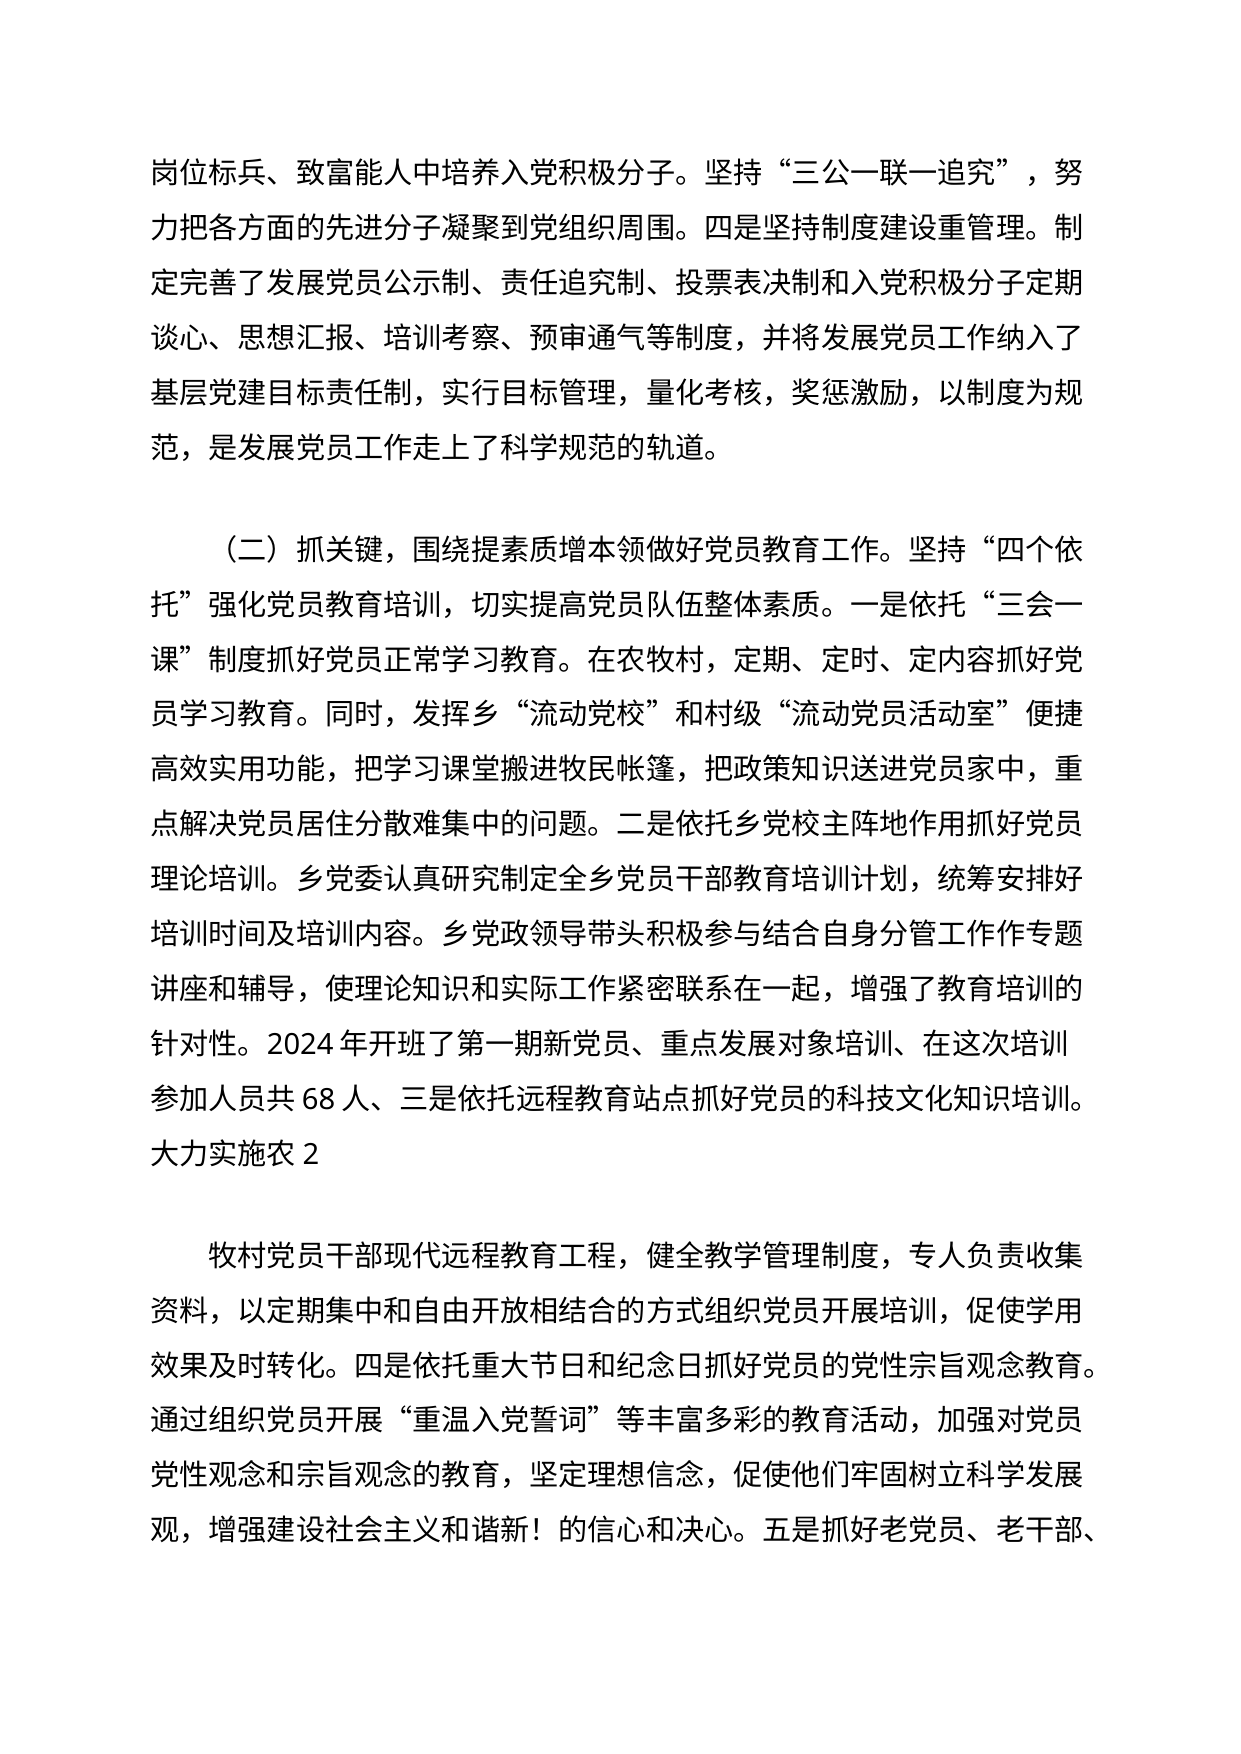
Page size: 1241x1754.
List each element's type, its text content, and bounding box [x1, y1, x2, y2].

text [150, 1232, 1090, 1549]
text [150, 150, 1090, 467]
text （二）抓关键，围绕提素质增本领做好党员教育工作。坚持“四个依托”强化党员教育培训，切实提高党员队伍整体素质。一是依托“三会一课”制度抓好党员正常学习教育。在农牧村，定期、定时、定内容抓好党员学习教育。同时，发挥乡“流动党校”和村级“流动党员活动室”便捷高效实用功能，把学习课堂搬进牧民帐篷，把政策知识送进党员家中，重点解决党员居住分散难集中的问题。二是依托乡党校主阵地作用抓好党员理论培训。乡党委认真研究制定全乡党员干部教育培训计划，统筹安排好培训时间及培训内容。乡党政领导带头积极参与结合自身分管工作作专题讲座和辅导，使理论知识和实际工作紧密联系在一起，增强了教育培训的针对性。2024年开班了第一期新党员、重点发展对象培训、在这次培训参加人员共68人、三是依托远程教育站点抓好党员的科技文化知识培训。大力实施农 2 [150, 526, 1090, 1173]
